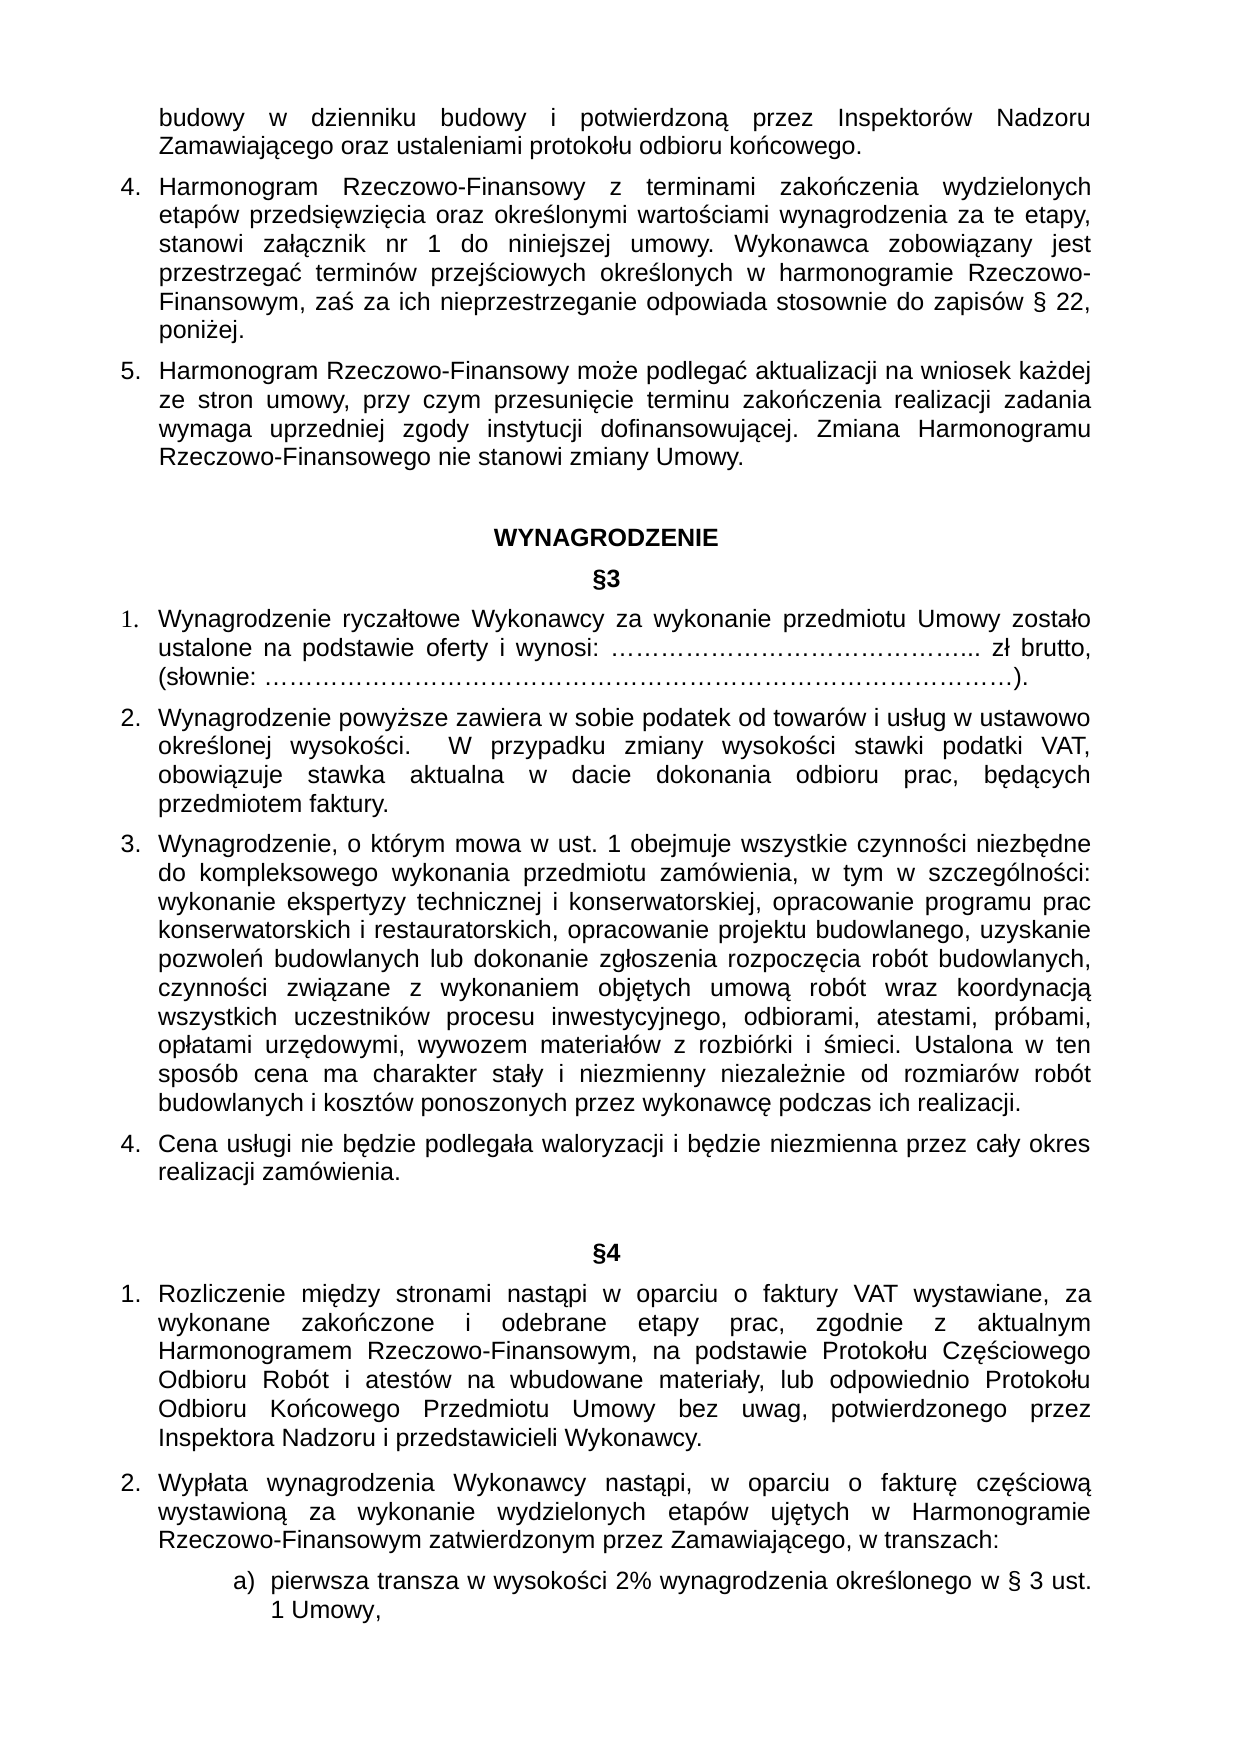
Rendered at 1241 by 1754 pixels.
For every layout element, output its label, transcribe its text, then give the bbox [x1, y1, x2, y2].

list Wynagrodzenie, o którym mowa w ust. 1 obejmuje wszystkie czynności niezbędne do kompleksowego wykonania przedmiotu zamówienia, w tym w szczególności: wykonanie ekspertyzy technicznej i konserwatorskiej, opracowanie programu prac konserwatorskich i restauratorskich, opracowanie projektu budowlanego, uzyskanie pozwoleń budowlanych lub dokonanie zgłoszenia rozpoczęcia robót budowlanych, czynności związane z wykonaniem objętych umową robót wraz koordynacją wszystkich uczestników procesu inwestycyjnego, odbiorami, atestami, próbami, opłatami urzędowymi, wywozem materiałów z rozbiórki i śmieci. Ustalona w ten sposób cena ma charakter stały i niezmienny niezależnie od rozmiarów robót budowlanych i kosztów ponoszonych przez wykonawcę podczas ich realizacji. [120, 829, 1092, 1117]
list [120, 102, 1092, 160]
list Wynagrodzenie powyższe zawiera w sobie podatek od towarów i usług w ustawowo określonej wysokości. W przypadku zmiany wysokości stawki podatki VAT, obowiązuje stawka aktualna w dacie dokonania odbioru prac, będących przedmiotem faktury. [120, 702, 1092, 817]
list Cena usługi nie będzie podlegała waloryzacji i będzie niezmienna przez cały okres realizacji zamówienia. [120, 1128, 1092, 1186]
text §4 [120, 1238, 1092, 1267]
text §3 [120, 564, 1092, 593]
list Rozliczenie między stronami nastąpi w oparciu o faktury VAT wystawiane, za wykonane zakończone i odebrane etapy prac, zgodnie z aktualnym Harmonogramem Rzeczowo-Finansowym, na podstawie Protokołu Częściowego Odbioru Robót i atestów na wbudowane materiały, lub odpowiednio Protokołu Odbioru Końcowego Przedmiotu Umowy bez uwag, potwierdzonego przez Inspektora Nadzoru i przedstawicieli Wykonawcy. [120, 1279, 1092, 1451]
list Wypłata wynagrodzenia Wykonawcy nastąpi, w oparciu o fakturę częściową wystawioną za wykonanie wydzielonych etapów ujętych w Harmonogramie Rzeczowo-Finansowym zatwierdzonym przez Zamawiającego, w transzach: [120, 1468, 1092, 1554]
text WYNAGRODZENIE [120, 523, 1092, 552]
list pierwsza transza w wysokości 2% wynagrodzenia określonego w § 3 ust. 1 Umowy, [233, 1566, 1092, 1623]
list Harmonogram Rzeczowo-Finansowy z terminami zakończenia wydzielonych etapów przedsięwzięcia oraz określonymi wartościami wynagrodzenia za te etapy, stanowi załącznik nr 1 do niniejszej umowy. Wykonawca zobowiązany jest przestrzegać terminów przejściowych określonych w harmonogramie Rzeczowo-Finansowym, zaś za ich nieprzestrzeganie odpowiada stosownie do zapisów § 22, poniżej. [120, 172, 1092, 344]
list Harmonogram Rzeczowo-Finansowy może podlegać aktualizacji na wniosek każdej ze stron umowy, przy czym przesunięcie terminu zakończenia realizacji zadania wymaga uprzedniej zgody instytucji dofinansowującej. Zmiana Harmonogramu Rzeczowo-Finansowego nie stanowi zmiany Umowy. [120, 356, 1092, 471]
list Wynagrodzenie ryczałtowe Wykonawcy za wykonanie przedmiotu Umowy zostało ustalone na podstawie oferty i wynosi: ……………………………………... zł brutto, (słownie: ………………………………………………………………………………). [120, 604, 1092, 691]
